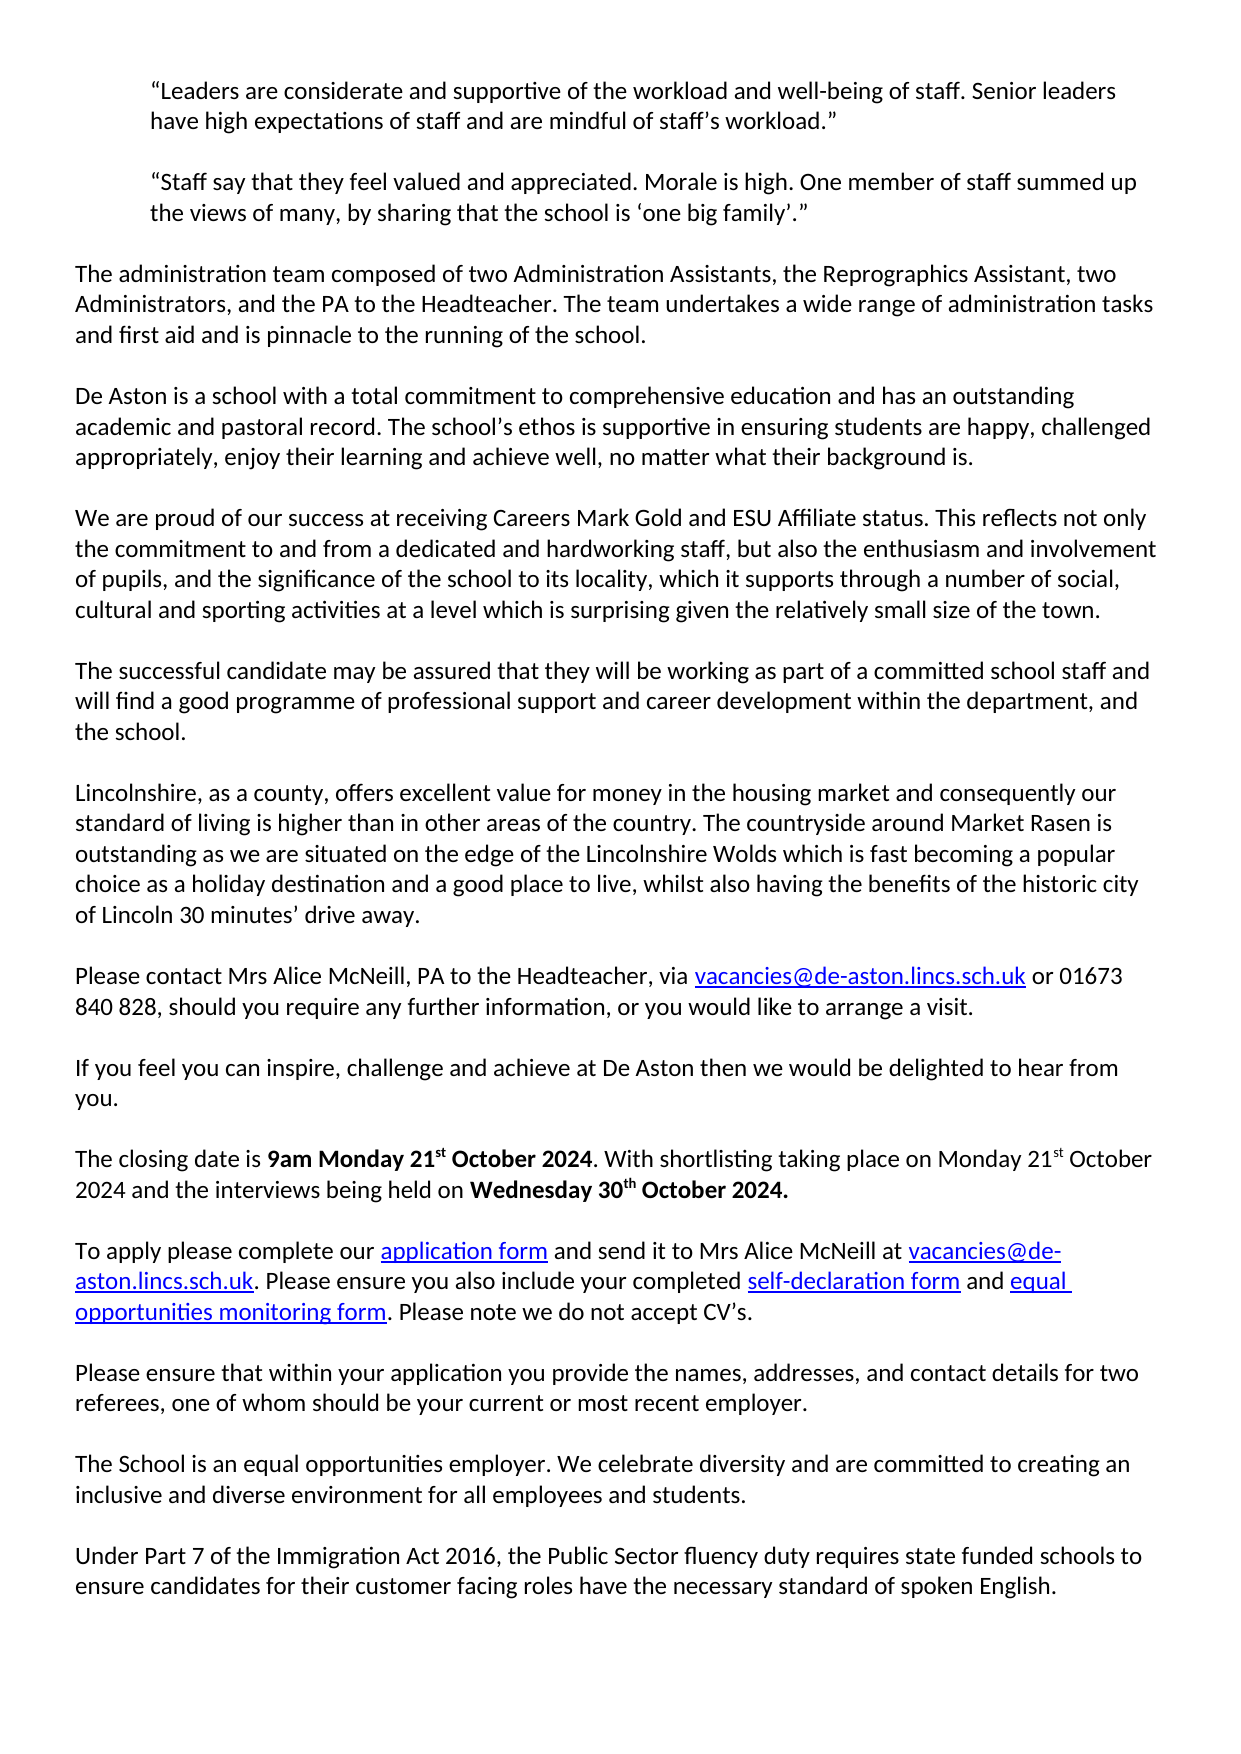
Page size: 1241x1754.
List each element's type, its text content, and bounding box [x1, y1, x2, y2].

text “Leaders are considerate and supportive of the workload and well-being of staff. Senior leaders have high expectations of staff and are mindful of staff’s workload.” [150, 75, 1165, 136]
text The administration team composed of two Administration Assistants, the Reprographics Assistant, two Administrators, and the PA to the Headteacher. The team undertakes a wide range of administration tasks and first aid and is pinnacle to the running of the school. [75, 258, 1165, 350]
text The School is an equal opportunities employer. We celebrate diversity and are committed to creating an inclusive and diverse environment for all employees and students. [75, 1448, 1165, 1509]
text “Staff say that they feel valued and appreciated. Morale is high. One member of staff summed up the views of many, by sharing that the school is ‘one big family’.” [150, 167, 1165, 228]
text The successful candidate may be assured that they will be working as part of a committed school staff and will find a good programme of professional support and career development within the department, and the school. [75, 655, 1165, 746]
text De Aston is a school with a total commitment to comprehensive education and has an outstanding academic and pastoral record. The school’s ethos is supportive in ensuring students are happy, challenged appropriately, enjoy their learning and achieve well, no matter what their background is. [75, 380, 1165, 472]
text If you feel you can inspire, challenge and achieve at De Aston then we would be delighted to hear from you. [75, 1052, 1165, 1113]
text The closing date is 9am Monday 21st October 2024. With shortlisting taking place on Monday 21st October 2024 and the interviews being held on Wednesday 30th October 2024. [75, 1143, 1165, 1204]
text Please contact Mrs Alice McNeill, PA to the Headteacher, via vacancies@de-aston.lincs.sch.uk or 01673 840 828, should you require any further information, or you would like to arrange a visit. [75, 960, 1165, 1021]
text Please ensure that within your application you provide the names, addresses, and contact details for two referees, one of whom should be your current or most recent employer. [75, 1357, 1165, 1418]
text Lincolnshire, as a county, offers excellent value for money in the housing market and consequently our standard of living is higher than in other areas of the country. The countryside around Market Rasen is outstanding as we are situated on the edge of the Lincolnshire Wolds which is fast becoming a popular choice as a holiday destination and a good place to live, whilst also having the benefits of the historic city of Lincoln 30 minutes’ drive away. [75, 777, 1165, 929]
text Under Part 7 of the Immigration Act 2016, the Public Sector fluency duty requires state funded schools to ensure candidates for their customer facing roles have the necessary standard of spoken English. [75, 1540, 1165, 1601]
text To apply please complete our application form and send it to Mrs Alice McNeill at vacancies@de-aston.lincs.sch.uk. Please ensure you also include your completed self-declaration form and equal opportunities monitoring form. Please note we do not accept CV’s. [75, 1235, 1165, 1326]
text We are proud of our success at receiving Careers Mark Gold and ESU Affiliate status. This reflects not only the commitment to and from a dedicated and hardworking staff, but also the enthusiasm and involvement of pupils, and the significance of the school to its locality, which it supports through a number of social, cultural and sporting activities at a level which is surprising given the relatively small size of the town. [75, 502, 1165, 624]
